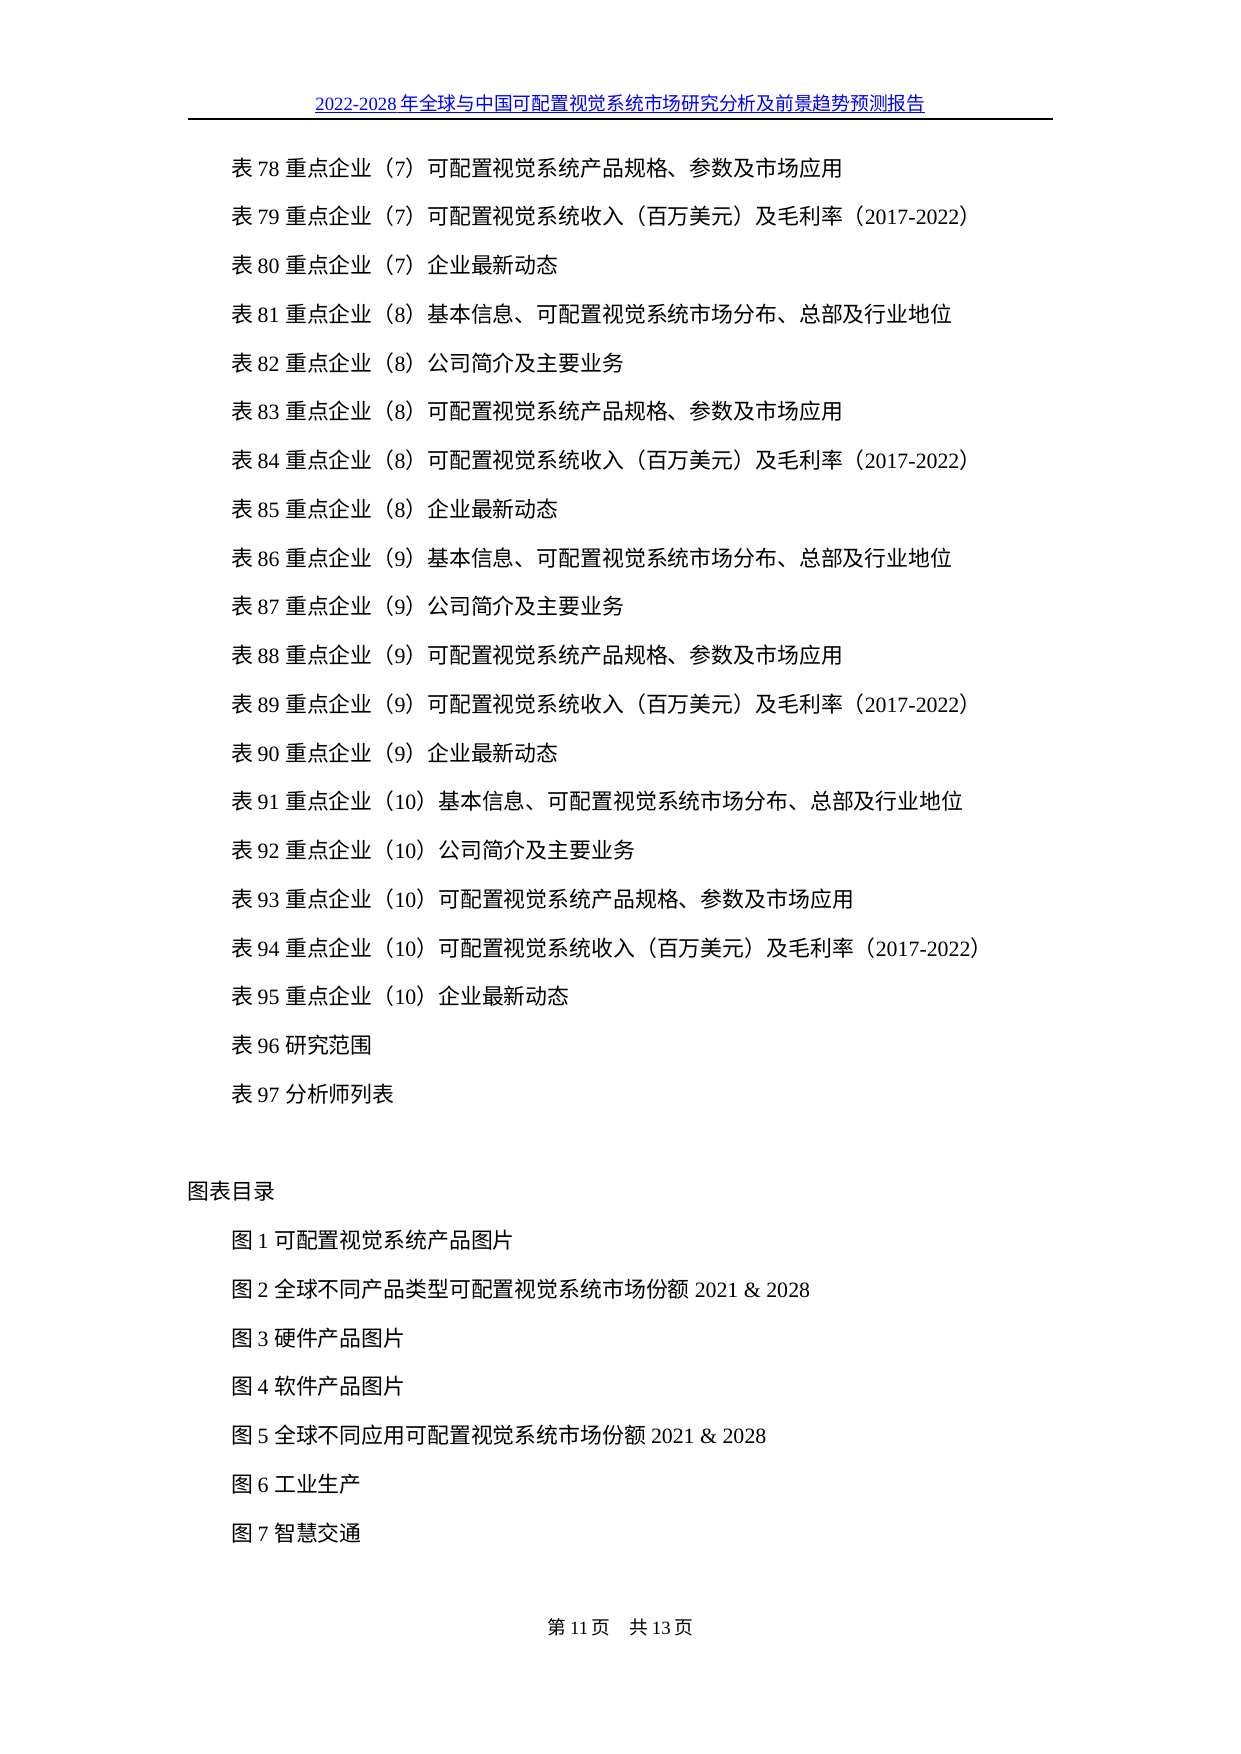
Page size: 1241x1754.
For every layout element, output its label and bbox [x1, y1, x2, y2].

text [187, 150, 1053, 1548]
